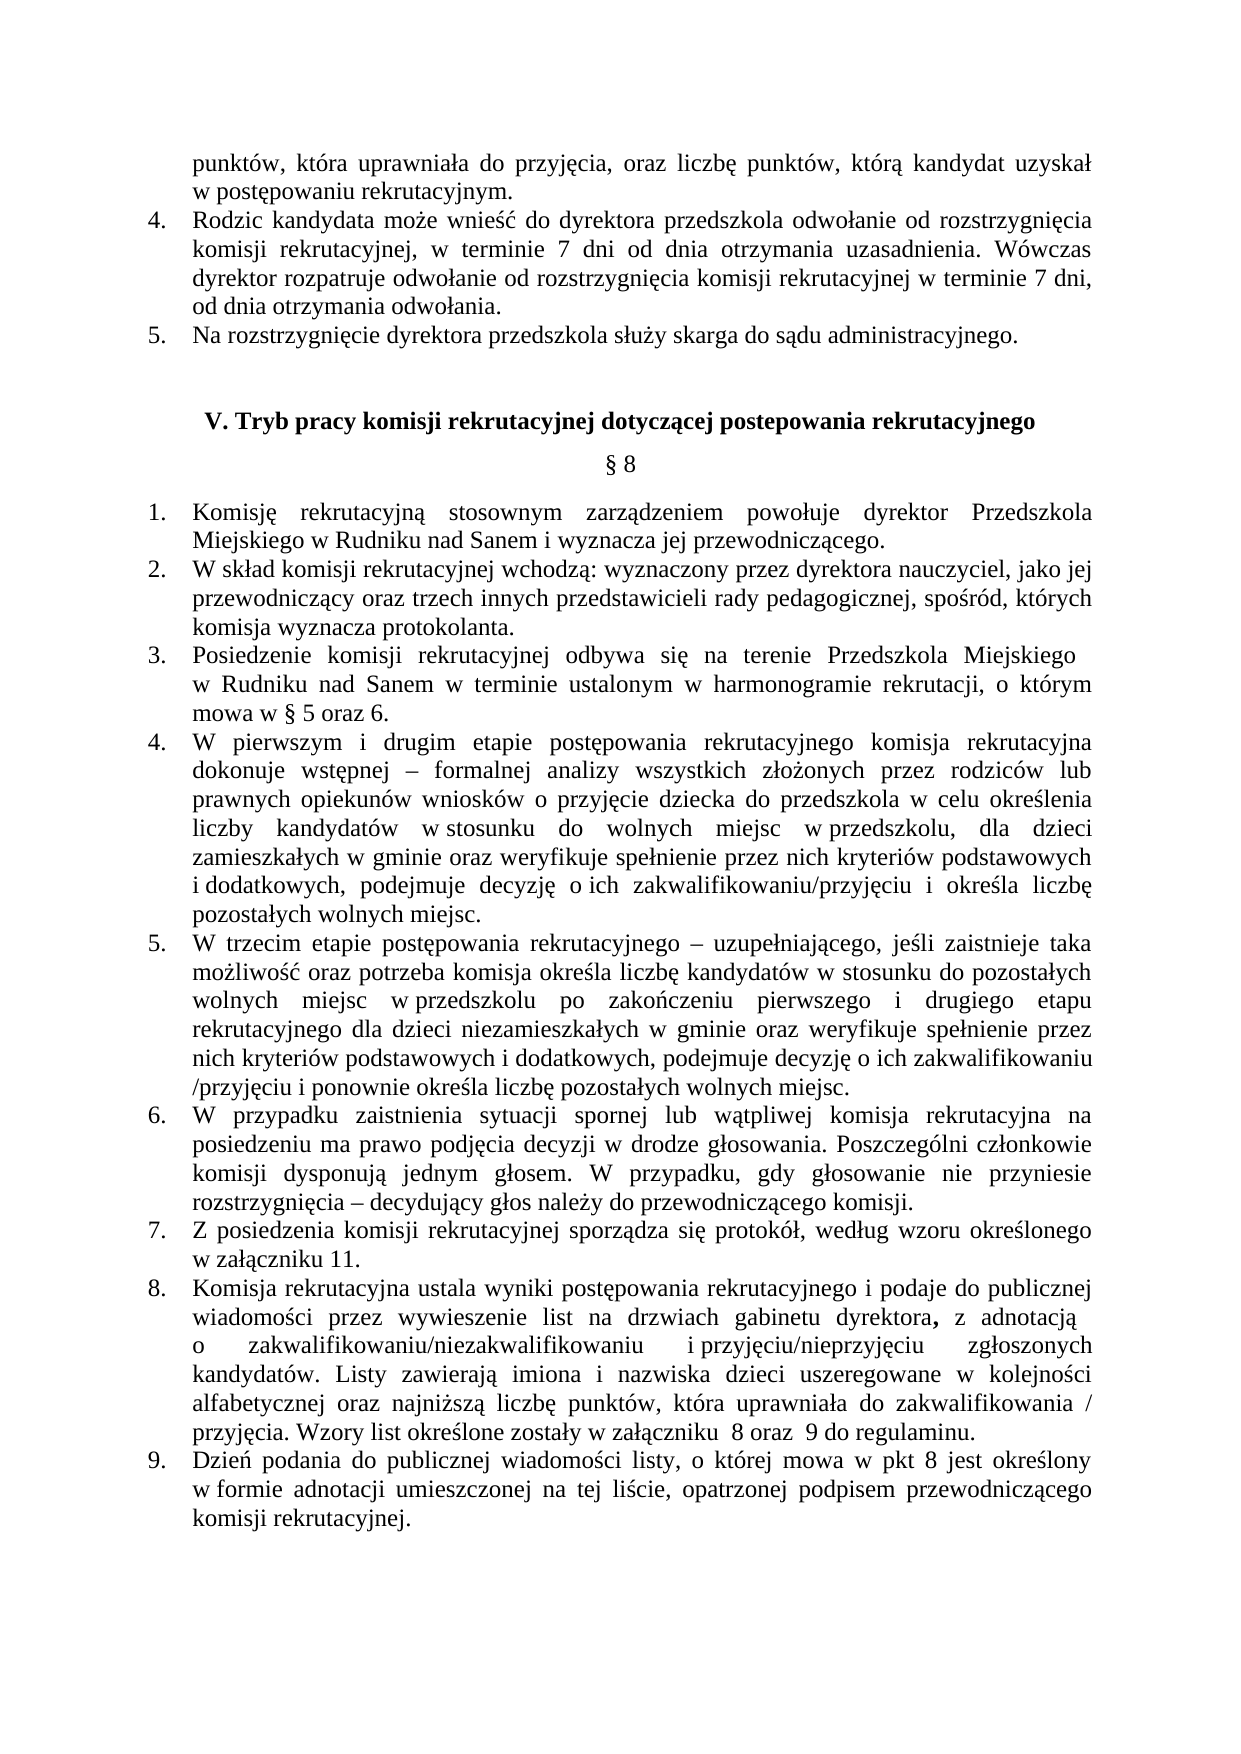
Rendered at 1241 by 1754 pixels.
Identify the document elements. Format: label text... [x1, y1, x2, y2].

text V. Tryb pracy komisji rekrutacyjnej dotyczącej postepowania rekrutacyjnego [148, 406, 1093, 435]
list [148, 148, 1093, 205]
text § 8 [148, 449, 1093, 478]
list Posiedzenie komisji rekrutacyjnej odbywa się na terenie Przedszkola Miejskiego w Rudniku nad Sanem w terminie ustalonym w harmonogramie rekrutacji, o którym mowa w § 5 oraz 6. [148, 641, 1093, 727]
list Na rozstrzygnięcie dyrektora przedszkola służy skarga do sądu administracyjnego. [148, 320, 1093, 349]
list Komisja rekrutacyjna ustala wyniki postępowania rekrutacyjnego i podaje do publicznej wiadomości przez wywieszenie list na drzwiach gabinetu dyrektora, z adnotacją o zakwalifikowaniu/niezakwalifikowaniu i przyjęciu/nieprzyjęciu zgłoszonych kandydatów. Listy zawierają imiona i nazwiska dzieci uszeregowane w kolejności alfabetycznej oraz najniższą liczbę punktów, która uprawniała do zakwalifikowania / przyjęcia. Wzory list określone zostały w załączniku 8 oraz 9 do regulaminu. [148, 1273, 1093, 1446]
list W pierwszym i drugim etapie postępowania rekrutacyjnego komisja rekrutacyjna dokonuje wstępnej – formalnej analizy wszystkich złożonych przez rodziców lub prawnych opiekunów wniosków o przyjęcie dziecka do przedszkola w celu określenia liczby kandydatów w stosunku do wolnych miejsc w przedszkolu, dla dzieci zamieszkałych w gminie oraz weryfikuje spełnienie przez nich kryteriów podstawowych i dodatkowych, podejmuje decyzję o ich zakwalifikowaniu/przyjęciu i określa liczbę pozostałych wolnych miejsc. [148, 727, 1093, 928]
list W trzecim etapie postępowania rekrutacyjnego – uzupełniającego, jeśli zaistnieje taka możliwość oraz potrzeba komisja określa liczbę kandydatów w stosunku do pozostałych wolnych miejsc w przedszkolu po zakończeniu pierwszego i drugiego etapu rekrutacyjnego dla dzieci niezamieszkałych w gminie oraz weryfikuje spełnienie przez nich kryteriów podstawowych i dodatkowych, podejmuje decyzję o ich zakwalifikowaniu /przyjęciu i ponownie określa liczbę pozostałych wolnych miejsc. [148, 928, 1093, 1101]
list Rodzic kandydata może wnieść do dyrektora przedszkola odwołanie od rozstrzygnięcia komisji rekrutacyjnej, w terminie 7 dni od dnia otrzymania uzasadnienia. Wówczas dyrektor rozpatruje odwołanie od rozstrzygnięcia komisji rekrutacyjnej w terminie 7 dni, od dnia otrzymania odwołania. [148, 205, 1093, 320]
list Dzień podania do publicznej wiadomości listy, o której mowa w pkt 8 jest określony w formie adnotacji umieszczonej na tej liście, opatrzonej podpisem przewodniczącego komisji rekrutacyjnej. [148, 1446, 1093, 1532]
list W skład komisji rekrutacyjnej wchodzą: wyznaczony przez dyrektora nauczyciel, jako jej przewodniczący oraz trzech innych przedstawicieli rady pedagogicznej, spośród, których komisja wyznacza protokolanta. [148, 554, 1093, 641]
list W przypadku zaistnienia sytuacji spornej lub wątpliwej komisja rekrutacyjna na posiedzeniu ma prawo podjęcia decyzji w drodze głosowania. Poszczególni członkowie komisji dysponują jednym głosem. W przypadku, gdy głosowanie nie przyniesie rozstrzygnięcia – decydujący głos należy do przewodniczącego komisji. [148, 1101, 1093, 1216]
list Komisję rekrutacyjną stosownym zarządzeniem powołuje dyrektor Przedszkola Miejskiego w Rudniku nad Sanem i wyznacza jej przewodniczącego. [148, 497, 1093, 554]
list Z posiedzenia komisji rekrutacyjnej sporządza się protokół, według wzoru określonego w załączniku 11. [148, 1216, 1093, 1273]
